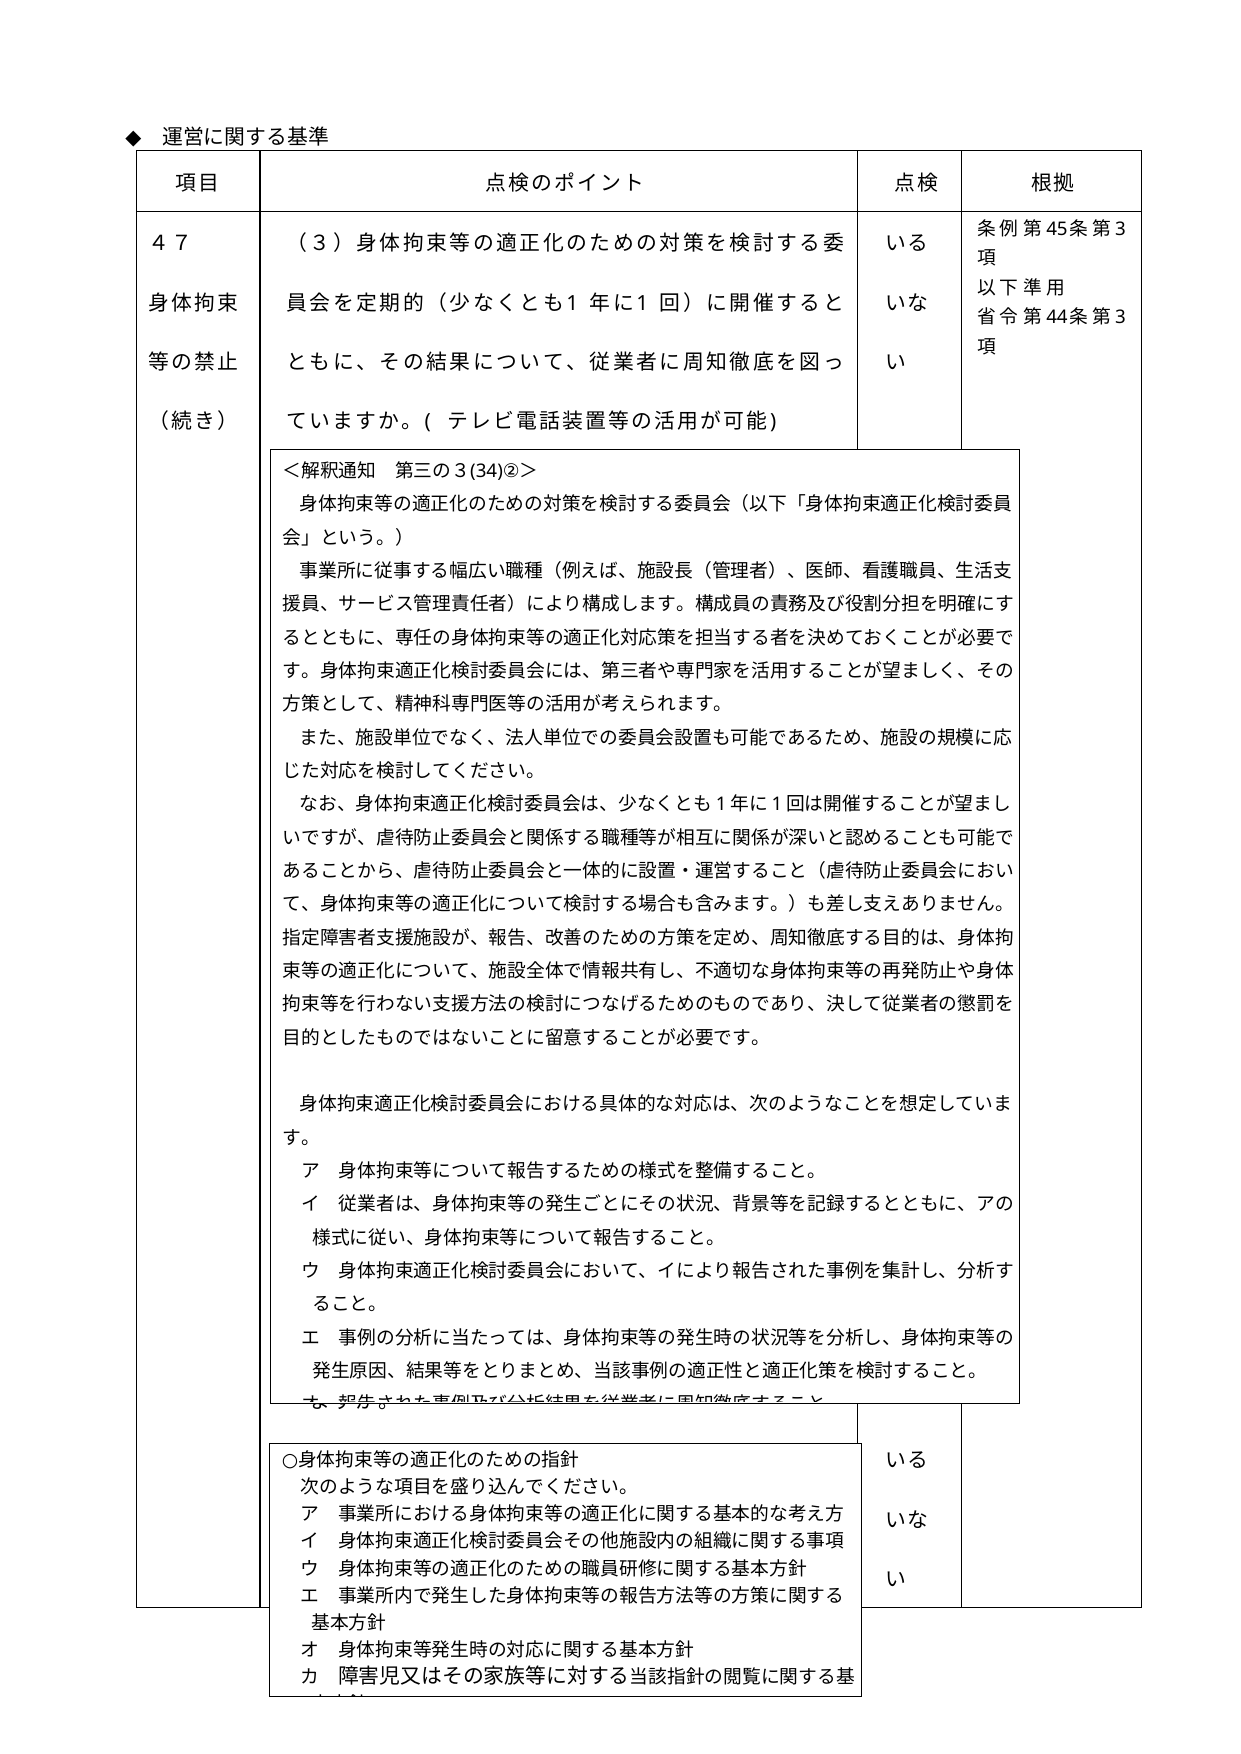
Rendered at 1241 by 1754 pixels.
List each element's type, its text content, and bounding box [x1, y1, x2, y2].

table_cell ４７ 身体拘束等の禁止 （続き） [137, 212, 259, 1607]
table_header 点検 [858, 151, 961, 211]
table_header 点検のポイント [261, 151, 857, 211]
table_header 項目 [137, 151, 259, 211]
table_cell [962, 212, 1141, 1607]
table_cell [261, 212, 857, 1607]
table_cell いる いない いる いない [858, 212, 961, 449]
table_cell いる いない いる いない [858, 1404, 961, 1607]
text ◆ 運営に関する基準 [125, 120, 1115, 150]
table_header 根拠 [962, 151, 1141, 211]
